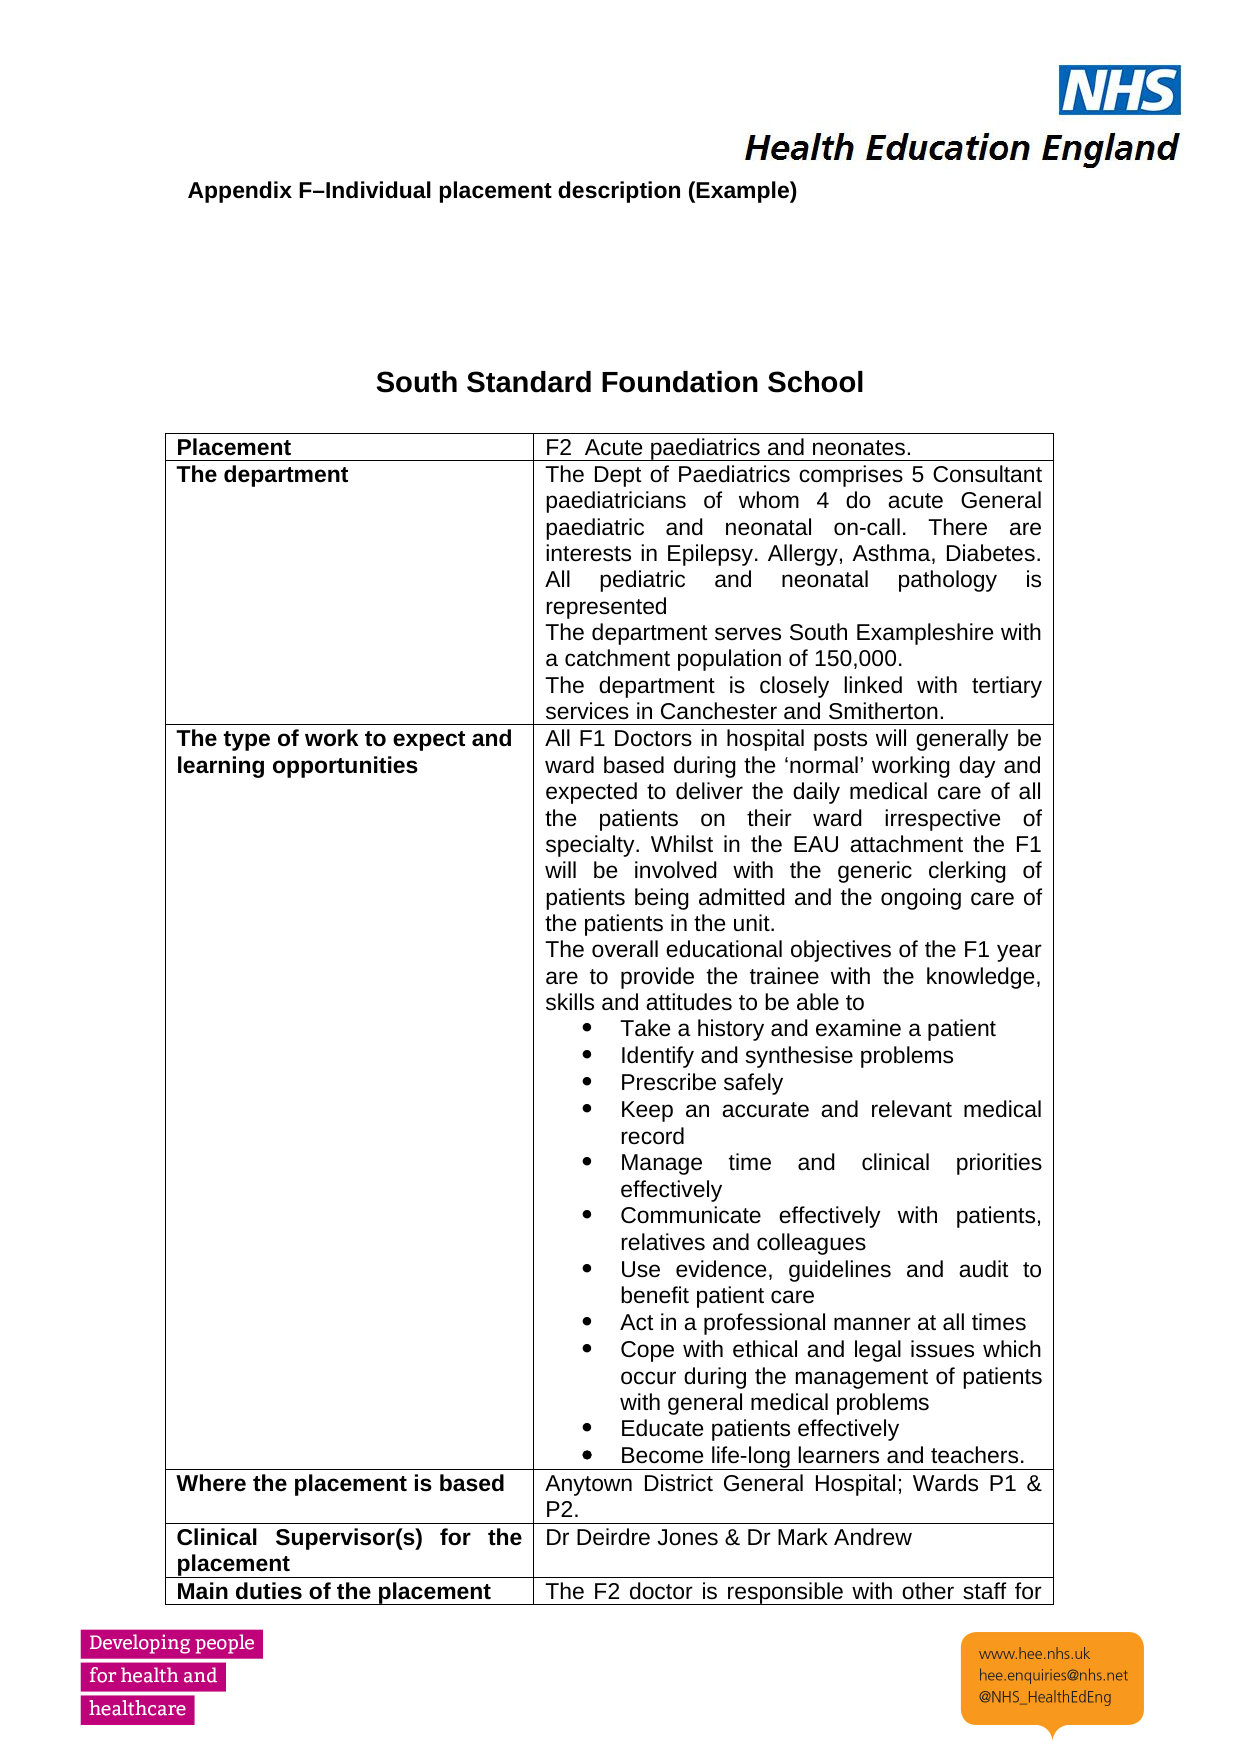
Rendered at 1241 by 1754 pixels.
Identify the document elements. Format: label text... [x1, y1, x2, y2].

table_cell All F1 Doctors in hospital posts will generally be ward based during the ‘normal’ working day and expected to deliver the daily medical care of all the patients on their ward irrespective of specialty. Whilst in the EAU attachment the F1 will be involved with the generic clerking of patients being admitted and the ongoing care of the patients in the unit. The overall educational objectives of the F1 year are to provide the trainee with the knowledge, skills and attitudes to be able to Take a history and examine a patient Identify and synthesise problems Prescribe safely Keep an accurate and relevant medical record Manage time and clinical priorities effectively Communicate effectively with patients, relatives and colleagues Use evidence, guidelines and audit to benefit patient care Act in a professional manner at all times Cope with ethical and legal issues which occur during the management of patients with general medical problems Educate patients effectively Become life-long learners and teachers. [534, 725, 1053, 1469]
table_cell The Dept of Paediatrics comprises 5 Consultant paediatricians of whom 4 do acute General paediatric and neonatal on-call. There are interests in Epilepsy. Allergy, Asthma, Diabetes. All pediatric and neonatal pathology is represented The department serves South Exampleshire with a catchment population of 150,000. The department is closely linked with tertiary services in Canchester and Smitherton. [534, 461, 1053, 724]
picture [0, 1617, 1203, 1754]
picture [740, 57, 1184, 170]
table_cell Anytown District General Hospital; Wards P1 & P2. [534, 1470, 1053, 1523]
text South Standard Foundation School [187, 365, 1053, 399]
table_cell Clinical Supervisor(s) for the placement [166, 1524, 533, 1577]
table_header F2 Acute paediatrics and neonates. [534, 434, 1053, 460]
table_cell Main duties of the placement [166, 1578, 533, 1604]
table_cell Dr Deirdre Jones & Dr Mark Andrew [534, 1524, 1053, 1577]
table_cell The department [166, 461, 533, 724]
table_header Placement [166, 434, 533, 460]
table_cell Where the placement is based [166, 1470, 533, 1523]
text Appendix F–Individual placement description (Example) [187, 177, 1053, 203]
table_cell The type of work to expect and learning opportunities [166, 725, 533, 1469]
